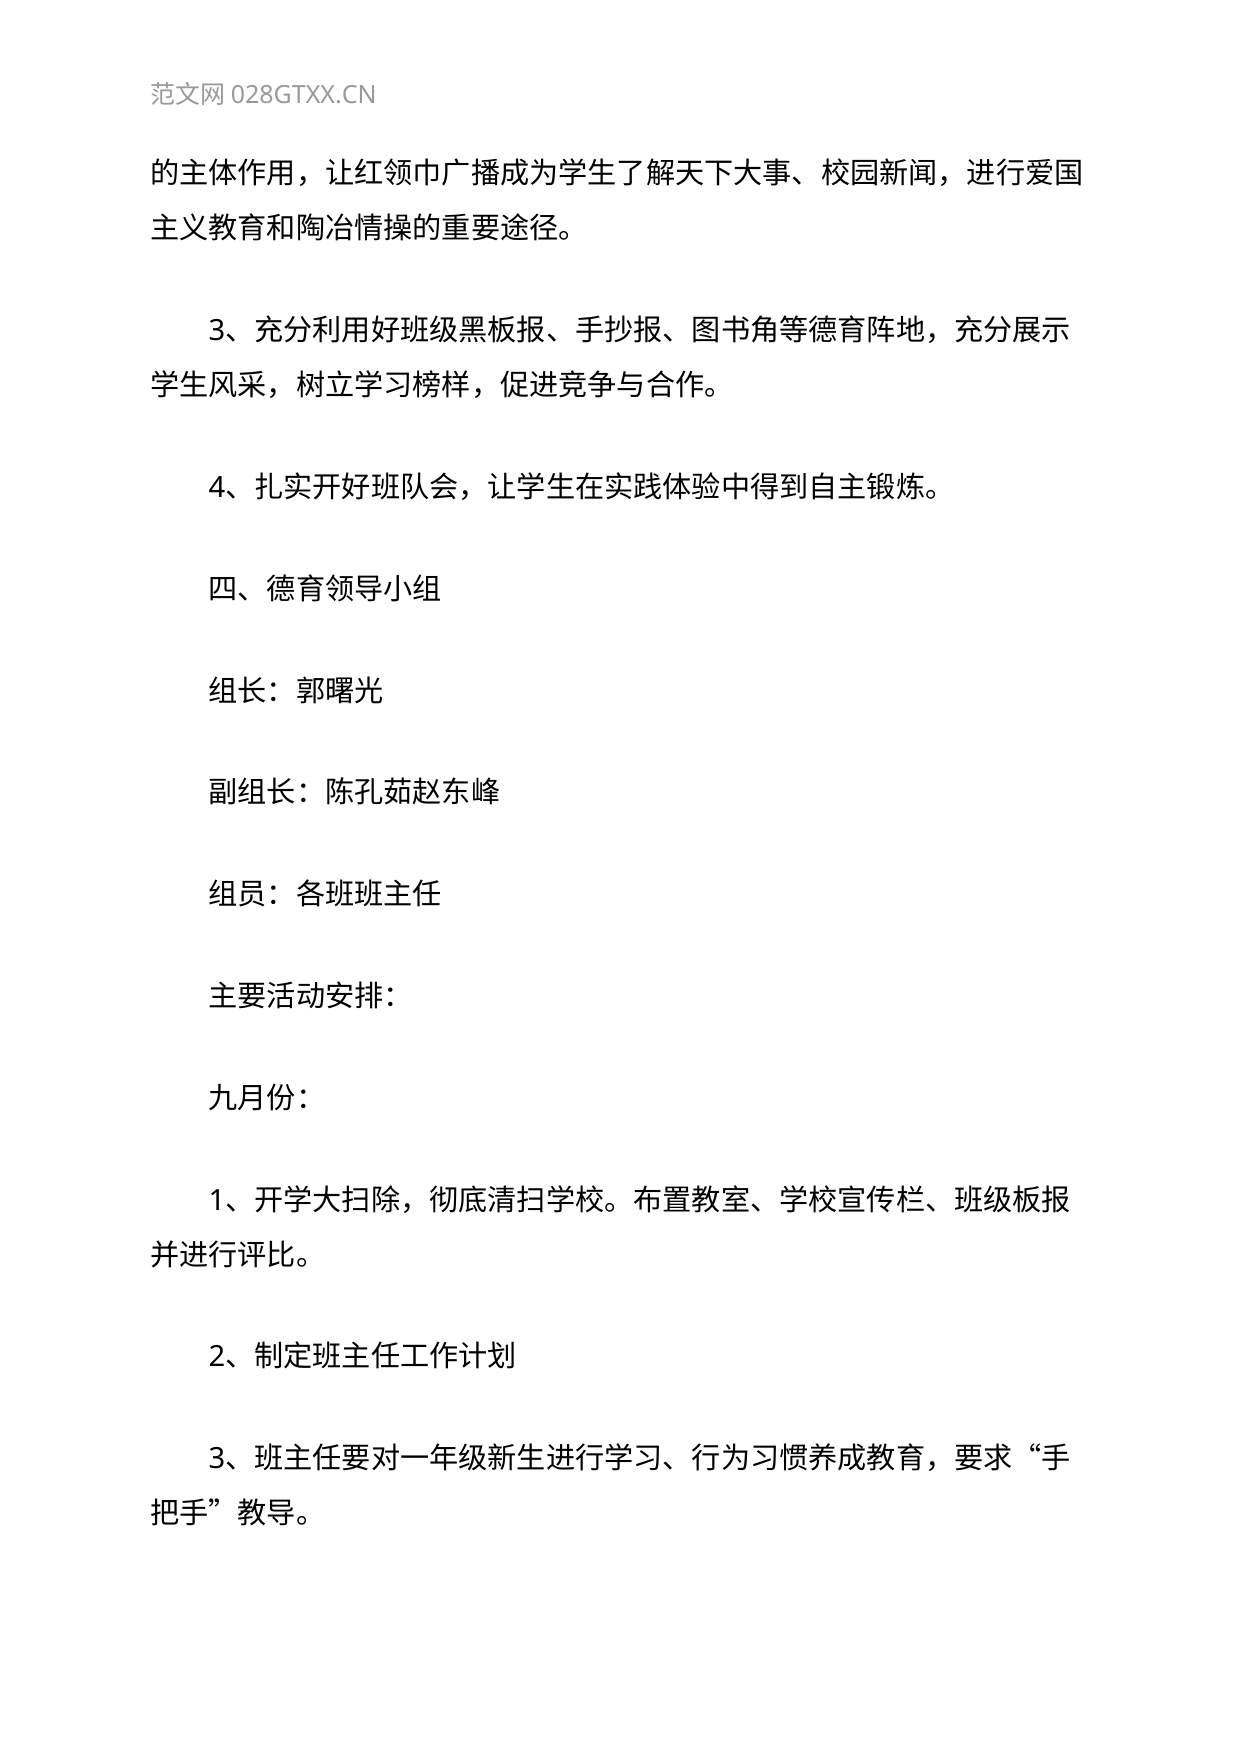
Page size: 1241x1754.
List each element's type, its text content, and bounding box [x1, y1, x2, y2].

text 四、德育领导小组 [150, 565, 1090, 608]
text 组长：郭曙光 [150, 667, 1090, 709]
text 九月份： [150, 1074, 1090, 1117]
text 组员：各班班主任 [150, 871, 1090, 913]
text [150, 150, 1090, 247]
text 3、班主任要对一年级新生进行学习、行为习惯养成教育，要求“手把手”教导。 [150, 1435, 1090, 1532]
text 主要活动安排： [150, 972, 1090, 1015]
text 副组长：陈孔茹赵东峰 [150, 769, 1090, 811]
text 4、扎实开好班队会，让学生在实践体验中得到自主锻炼。 [150, 463, 1090, 506]
text 2、制定班主任工作计划 [150, 1333, 1090, 1375]
text 1、开学大扫除，彻底清扫学校。布置教室、学校宣传栏、班级板报并进行评比。 [150, 1176, 1090, 1273]
text 3、充分利用好班级黑板报、手抄报、图书角等德育阵地，充分展示学生风采，树立学习榜样，促进竞争与合作。 [150, 307, 1090, 404]
